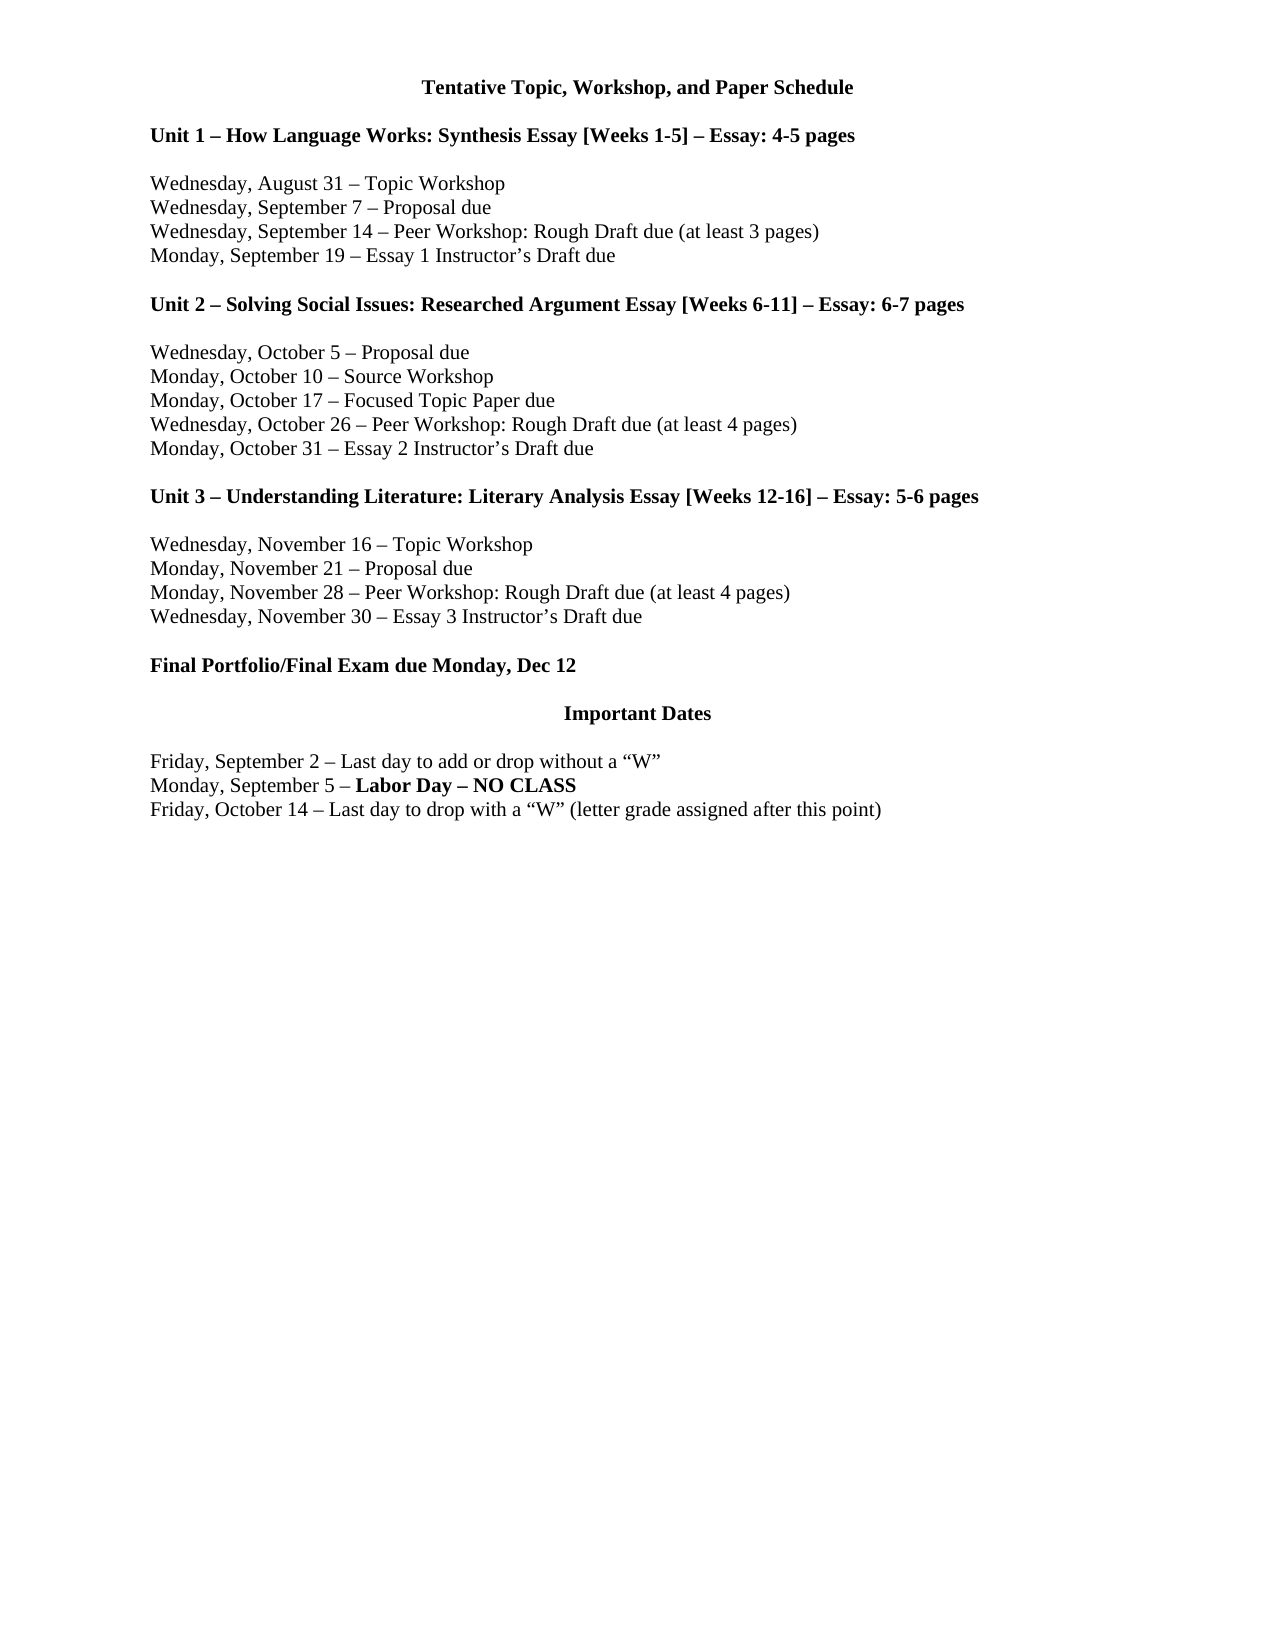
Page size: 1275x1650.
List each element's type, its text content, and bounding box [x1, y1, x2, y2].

text Monday, October 17 – Focused Topic Paper due [150, 388, 1125, 412]
text Monday, November 21 – Proposal due [150, 556, 1125, 580]
text Important Dates [150, 701, 1125, 725]
text Wednesday, October 26 – Peer Workshop: Rough Draft due (at least 4 pages) [150, 412, 1125, 436]
text Monday, September 19 – Essay 1 Instructor’s Draft due [150, 243, 1125, 267]
text Wednesday, August 31 – Topic Workshop [150, 171, 1125, 195]
text Unit 3 – Understanding Literature: Literary Analysis Essay [Weeks 12-16] – Essay: 5-6 pages [150, 484, 1125, 508]
text Wednesday, September 7 – Proposal due [150, 195, 1125, 219]
text Monday, October 31 – Essay 2 Instructor’s Draft due [150, 436, 1125, 460]
text Friday, October 14 – Last day to drop with a “W” (letter grade assigned after this point) [150, 797, 1125, 821]
text Monday, October 10 – Source Workshop [150, 364, 1125, 388]
text Tentative Topic, Workshop, and Paper Schedule [150, 75, 1125, 99]
text Friday, September 2 – Last day to add or drop without a “W” [150, 749, 1125, 773]
text Wednesday, September 14 – Peer Workshop: Rough Draft due (at least 3 pages) [150, 219, 1125, 243]
text Wednesday, November 30 – Essay 3 Instructor’s Draft due [150, 604, 1125, 628]
text Monday, November 28 – Peer Workshop: Rough Draft due (at least 4 pages) [150, 580, 1125, 604]
text Wednesday, October 5 – Proposal due [150, 340, 1125, 364]
text Unit 2 – Solving Social Issues: Researched Argument Essay [Weeks 6-11] – Essay: 6-7 pages [150, 292, 1125, 316]
text Monday, September 5 – Labor Day – NO CLASS [150, 773, 1125, 797]
text Unit 1 – How Language Works: Synthesis Essay [Weeks 1-5] – Essay: 4-5 pages [150, 123, 1125, 147]
text Wednesday, November 16 – Topic Workshop [150, 532, 1125, 556]
text Final Portfolio/Final Exam due Monday, Dec 12 [150, 652, 1125, 677]
